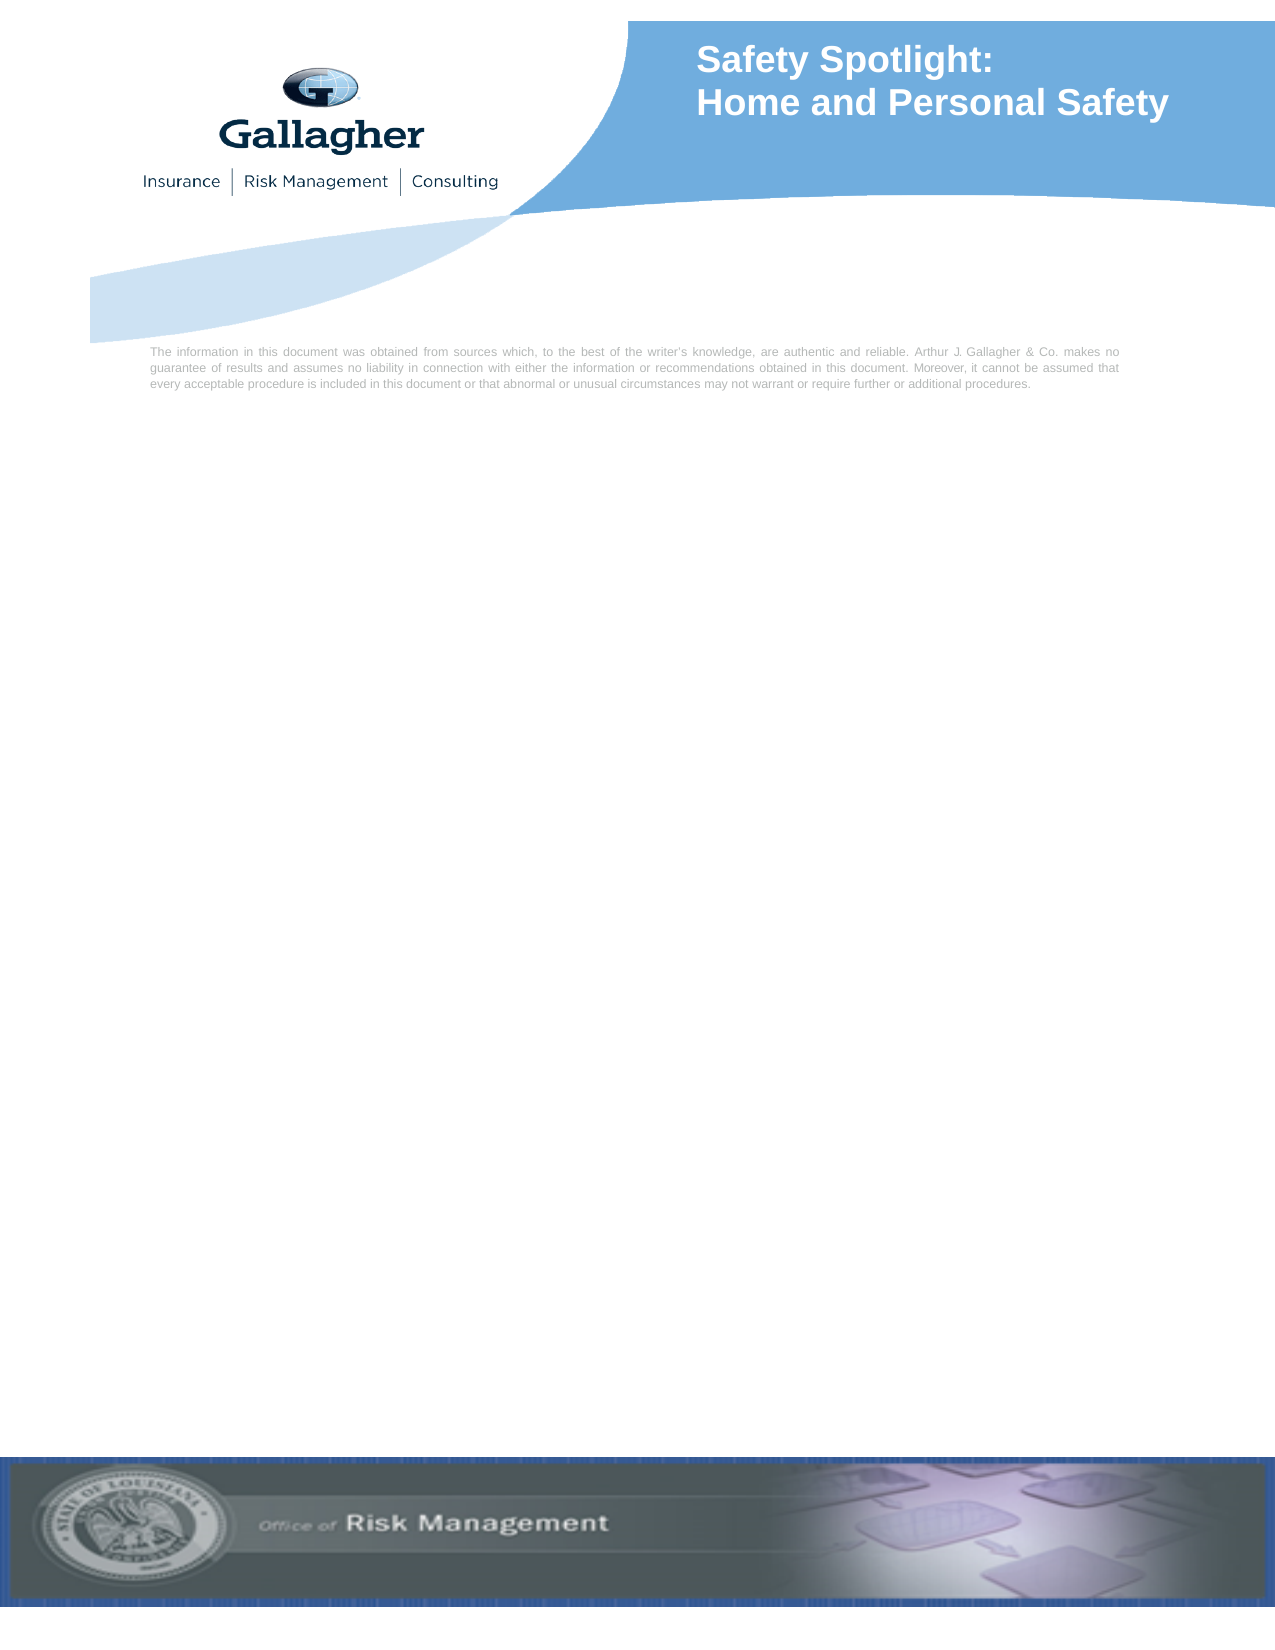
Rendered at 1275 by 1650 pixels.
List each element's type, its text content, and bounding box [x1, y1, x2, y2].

text The information in this document was obtained from sources which, to the best of the writer’s knowledge, are authentic and reliable. Arthur J. Gallagher & Co. makes no guarantee of results and assumes no liability in connection with either the information or recommendations obtained in this document. Moreover, it cannot be assumed that every acceptable procedure is included in this document or that abnormal or unusual circumstances may not warrant or require further or additional procedures. [150, 345, 1121, 391]
picture [0, 1457, 1275, 1607]
picture [90, 21, 1275, 345]
